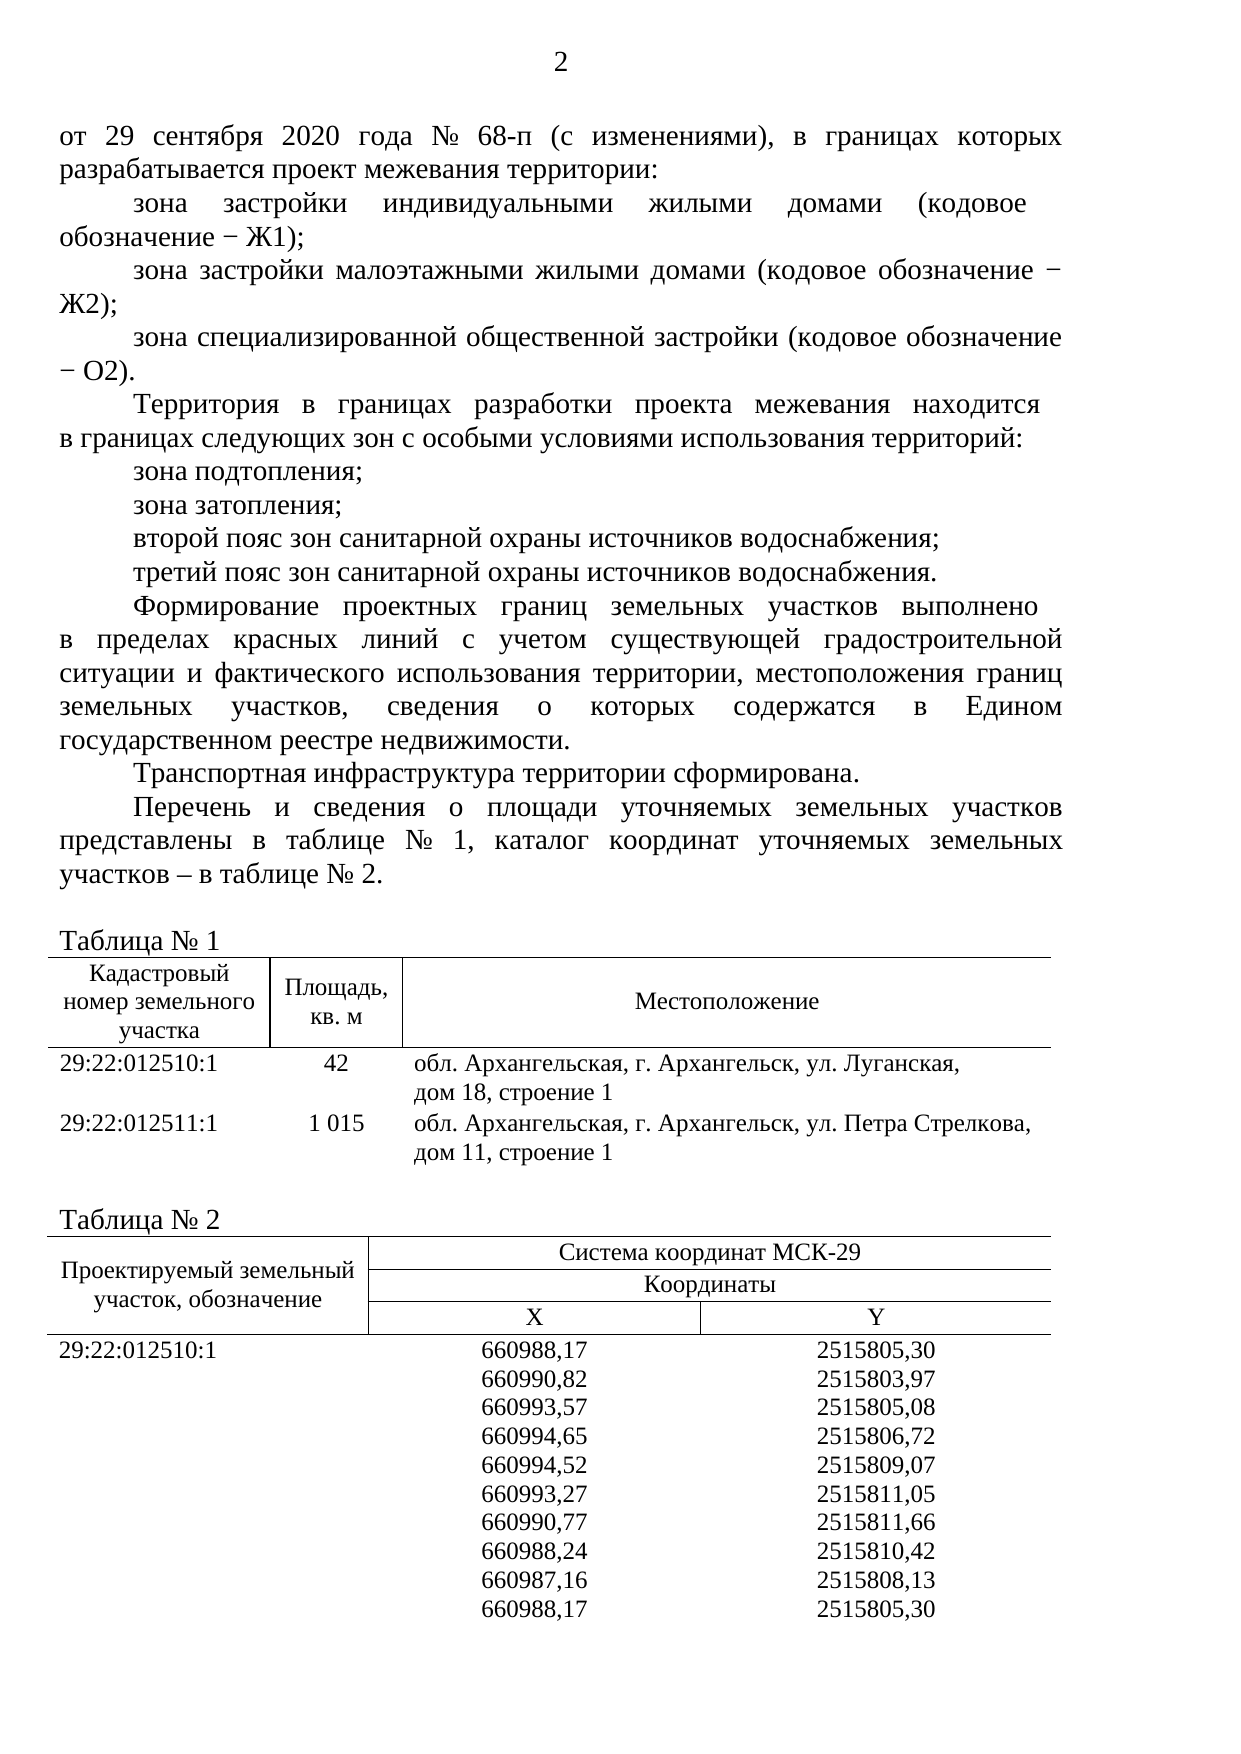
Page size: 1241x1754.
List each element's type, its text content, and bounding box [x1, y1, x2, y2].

table_header Площадь, кв. м [271, 958, 402, 1047]
table_header Местоположение [403, 958, 1051, 1047]
table_cell обл. Архангельская, г. Архангельск, ул. Луганская, дом 18, строение 1 [403, 1048, 1051, 1108]
text зона застройки малоэтажными жилыми домами (кодовое обозначение − Ж2); [59, 252, 1063, 319]
text Территория в границах разработки проекта межевания находится в границах следующих зон с особыми условиями использования территорий: [59, 386, 1063, 453]
table_cell 1 015 [270, 1108, 403, 1169]
text Формирование проектных границ земельных участков выполнено в пределах красных линий с учетом существующей градостроительной ситуации и фактического использования территории, местоположения границ земельных участков, сведения о которых содержатся в Едином государственном реестре недвижимости. [59, 588, 1063, 755]
text зона затопления; [59, 487, 1063, 521]
table_cell 660988,17 660990,82 660993,57 660994,65 660994,52 660993,27 660990,77 660988,24 660987,16 660988,17 [368, 1335, 701, 1625]
table_cell 2515805,30 2515803,97 2515805,08 2515806,72 2515809,07 2515811,05 2515811,66 2515810,42 2515808,13 2515805,30 [701, 1335, 1051, 1625]
text Транспортная инфраструктура территории сформирована. [59, 755, 1063, 789]
text Таблица № 1 [59, 923, 1063, 957]
table_cell 29:22:012510:1 [48, 1048, 270, 1108]
text зона подтопления; [59, 453, 1063, 487]
table_cell 29:22:012511:1 [48, 1108, 270, 1169]
text зона специализированной общественной застройки (кодовое обозначение − О2). [59, 319, 1063, 386]
text второй пояс зон санитарной охраны источников водоснабжения; [59, 521, 1063, 554]
table_cell X [369, 1302, 700, 1334]
text Перечень и сведения о площади уточняемых земельных участков представлены в таблице № 1, каталог координат уточняемых земельных участков – в таблице № 2. [59, 789, 1063, 889]
table_header Система координат МСК-29 [369, 1237, 1051, 1268]
table_header Кадастровый номер земельного участка [48, 958, 269, 1047]
text Таблица № 2 [59, 1202, 1063, 1236]
table_cell Координаты [369, 1270, 1051, 1301]
text третий пояс зон санитарной охраны источников водоснабжения. [59, 554, 1063, 588]
table_cell 29:22:012510:1 [47, 1335, 368, 1625]
table_cell 42 [270, 1048, 403, 1108]
table_header Проектируемый земельный участок, обозначение [47, 1237, 368, 1334]
text зона застройки индивидуальными жилыми домами (кодовое обозначение − Ж1); [59, 185, 1063, 252]
table_cell обл. Архангельская, г. Архангельск, ул. Петра Стрелкова, дом 11, строение 1 [403, 1108, 1051, 1169]
table_cell Y [701, 1302, 1051, 1334]
